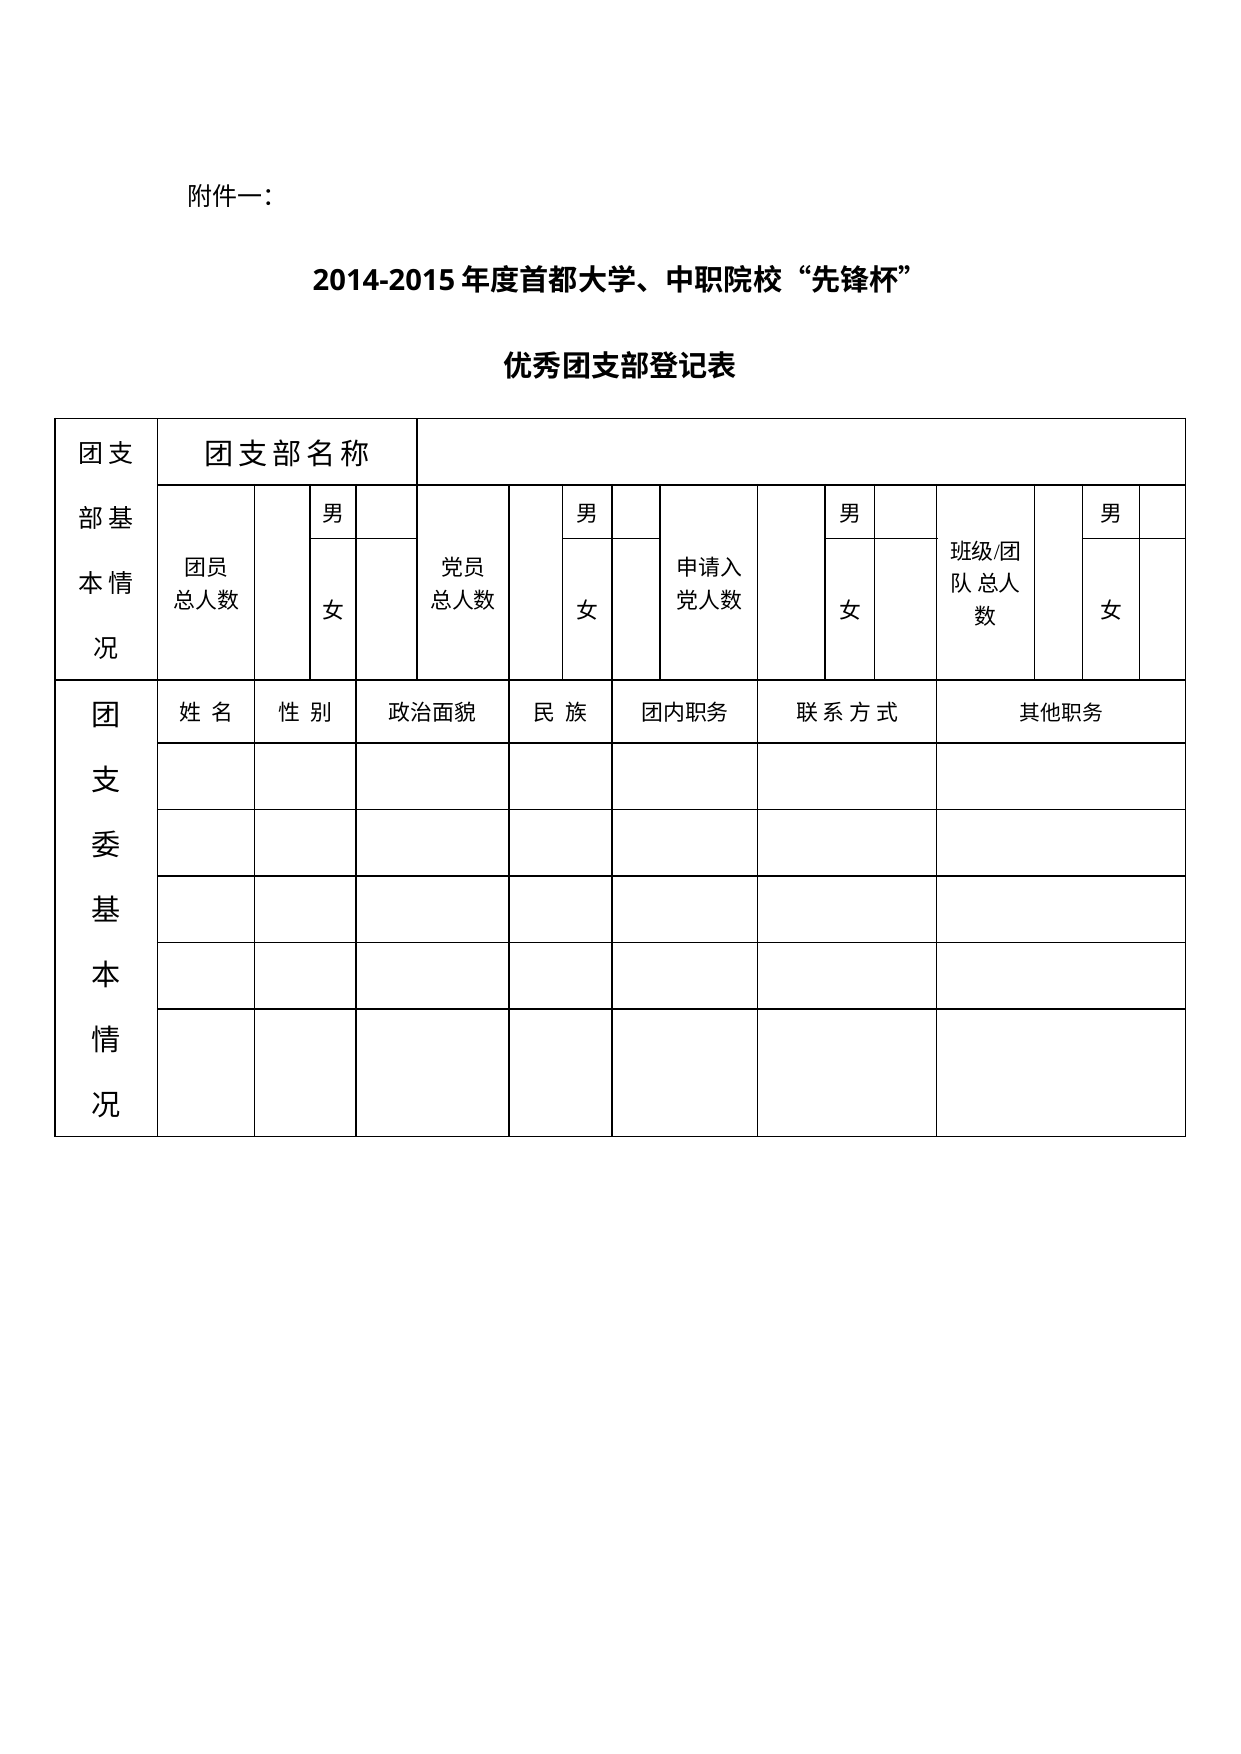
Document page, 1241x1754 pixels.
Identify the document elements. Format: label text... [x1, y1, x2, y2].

text 优秀团支部登记表 [187, 331, 1053, 396]
table_cell [510, 1010, 611, 1136]
table_cell [613, 943, 757, 1008]
table_cell [255, 744, 355, 809]
table_cell [255, 1010, 355, 1136]
table_cell [875, 486, 936, 538]
table_cell [613, 539, 659, 679]
table_cell [158, 943, 254, 1008]
table_cell [758, 810, 936, 875]
table_cell 团 支 委 基 本 情 况 [56, 681, 157, 1136]
table_cell 男 [1083, 486, 1139, 538]
table_cell [613, 486, 659, 538]
table_cell 团内职务 [613, 681, 757, 742]
table_cell [510, 943, 611, 1008]
table_cell 男 [311, 486, 355, 538]
table_cell [937, 744, 1185, 809]
table_cell [758, 1010, 936, 1136]
table_cell [1140, 539, 1185, 679]
table_cell 男 [563, 486, 611, 538]
table_cell [510, 810, 611, 875]
table_cell 政治面貌 [357, 681, 508, 742]
table_cell [357, 877, 508, 942]
table_cell [357, 943, 508, 1008]
table_cell [937, 877, 1185, 942]
table_cell 姓 名 [158, 681, 254, 742]
table_cell 性 别 [255, 681, 355, 742]
table_cell [357, 539, 416, 679]
table_cell 其他职务 [937, 681, 1185, 742]
table_cell 女 [826, 539, 874, 679]
table_cell [158, 877, 254, 942]
table_cell [875, 539, 936, 679]
text 附件一： [187, 162, 1053, 227]
table_cell [357, 486, 416, 538]
table_header 团支部名称 [158, 419, 416, 484]
table_cell [758, 877, 936, 942]
table_cell [158, 810, 254, 875]
table_cell [758, 486, 824, 679]
table_cell [357, 744, 508, 809]
table_cell [613, 744, 757, 809]
table_cell [510, 744, 611, 809]
table_cell [937, 810, 1185, 875]
table_cell [1140, 486, 1185, 538]
table_cell [937, 1010, 1185, 1136]
table_cell [510, 486, 562, 679]
table_cell [510, 877, 611, 942]
table_cell 男 [826, 486, 874, 538]
table_cell [255, 877, 355, 942]
table_cell [255, 810, 355, 875]
table_cell [937, 943, 1185, 1008]
table_cell [758, 943, 936, 1008]
table_cell [613, 810, 757, 875]
table_header [418, 419, 1185, 484]
table_cell [255, 486, 309, 679]
table_cell 联 系 方 式 [758, 681, 936, 742]
table_cell [357, 1010, 508, 1136]
text 2014-2015年度首都大学、中职院校“先锋杯” [187, 245, 1053, 310]
table_cell 申请入党人数 [661, 486, 757, 679]
table_cell [613, 1010, 757, 1136]
table_cell [758, 744, 936, 809]
table_cell 民 族 [510, 681, 611, 742]
table_cell 女 [1083, 539, 1139, 679]
table_cell 党员 总人数 [418, 486, 508, 679]
table_cell [158, 1010, 254, 1136]
table_cell 女 [311, 539, 355, 679]
table_cell [1035, 486, 1082, 679]
table_cell 团员 总人数 [158, 486, 254, 679]
table_cell [357, 810, 508, 875]
table_cell [255, 943, 355, 1008]
table_cell [613, 877, 757, 942]
table_cell 班级/团队 总人数 [937, 486, 1034, 679]
table_header 团支 部基 本情况 [56, 419, 157, 679]
table_cell [158, 744, 254, 809]
table_cell 女 [563, 539, 611, 679]
